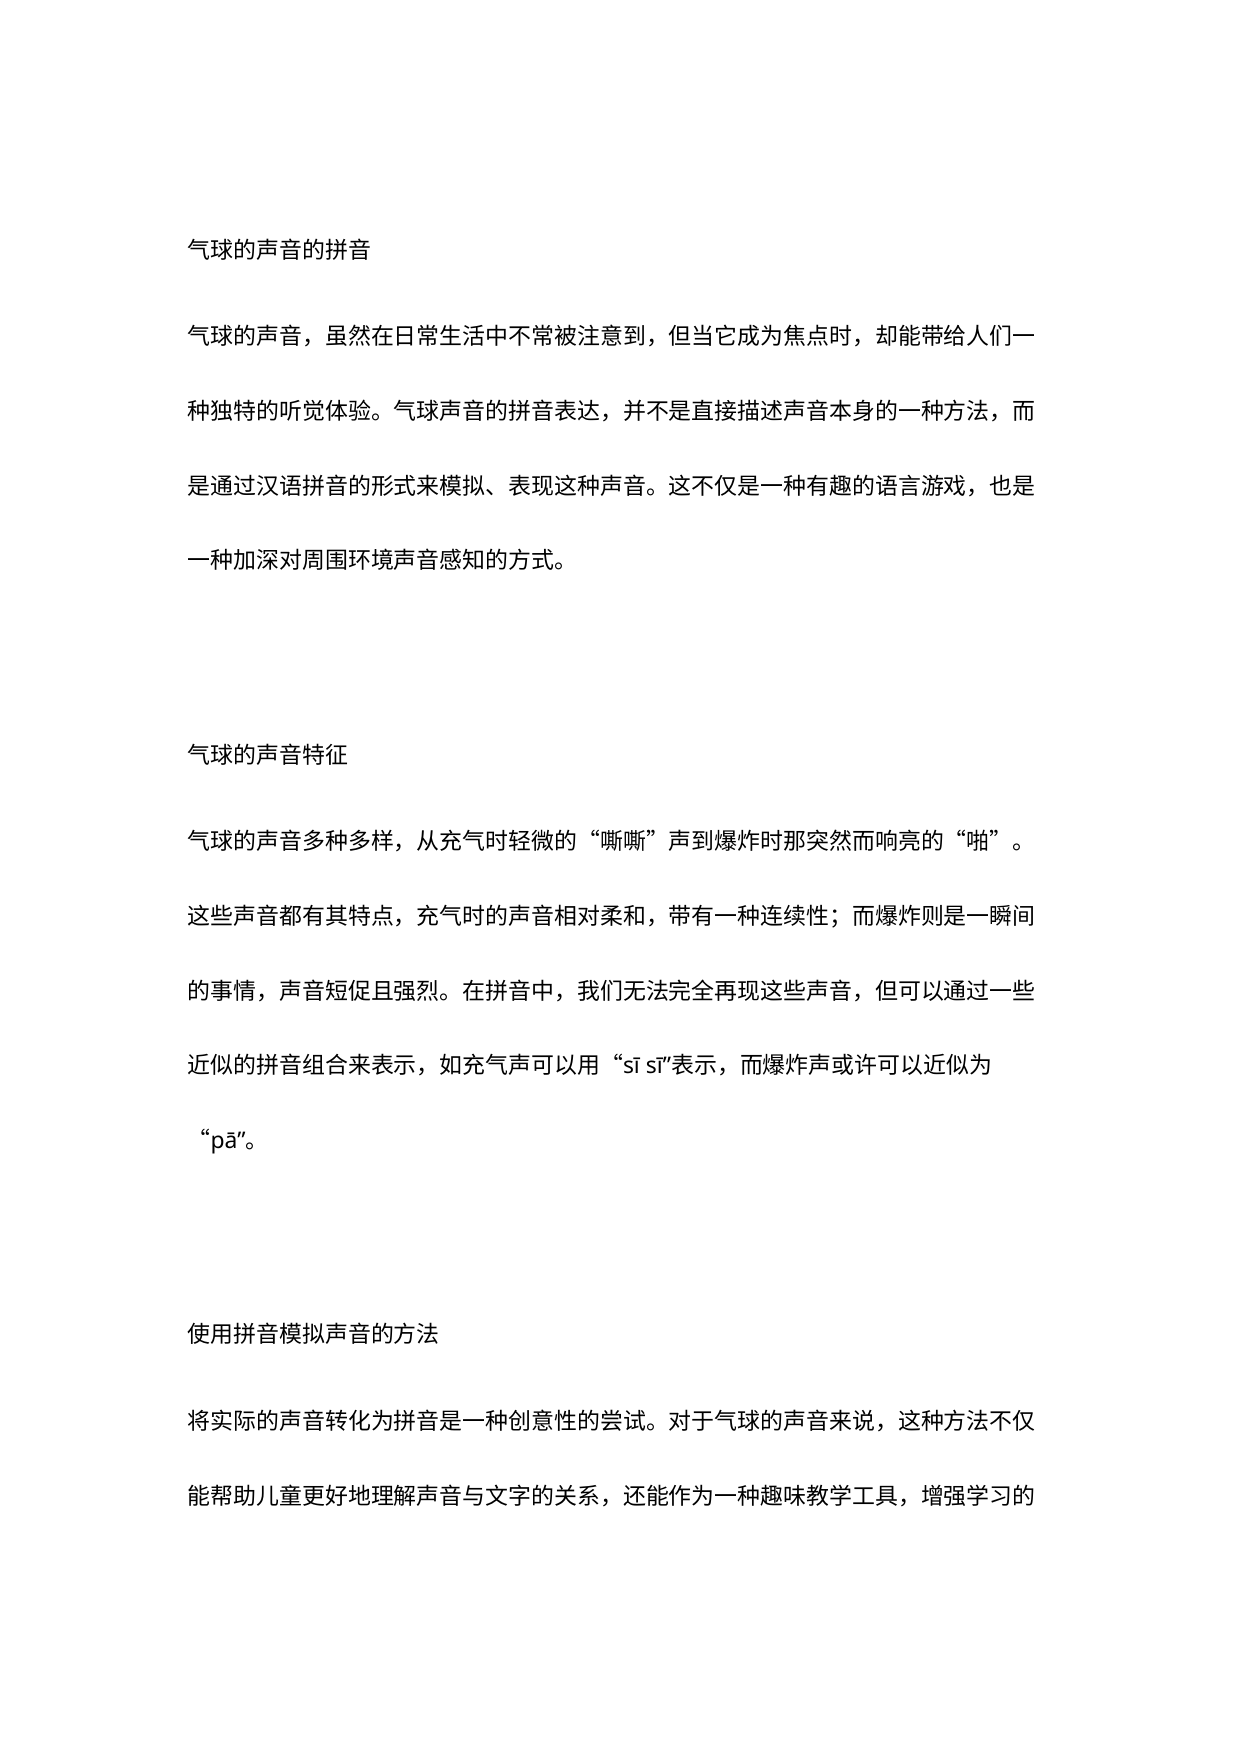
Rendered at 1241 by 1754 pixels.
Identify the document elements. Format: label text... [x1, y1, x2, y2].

text 气球的声音多种多样，从充气时轻微的“嘶嘶”声到爆炸时那突然而响亮的“啪”。这些声音都有其特点，充气时的声音相对柔和，带有一种连续性；而爆炸则是一瞬间的事情，声音短促且强烈。在拼音中，我们无法完全再现这些声音，但可以通过一些近似的拼音组合来表示，如充气声可以用“sī sī”表示，而爆炸声或许可以近似为“pā”。 [187, 807, 1053, 1171]
text 气球的声音特征 [187, 721, 1053, 786]
text 气球的声音的拼音 [187, 216, 1053, 281]
text 使用拼音模拟声音的方法 [187, 1300, 1053, 1365]
text 气球的声音，虽然在日常生活中不常被注意到，但当它成为焦点时，却能带给人们一种独特的听觉体验。气球声音的拼音表达，并不是直接描述声音本身的一种方法，而是通过汉语拼音的形式来模拟、表现这种声音。这不仅是一种有趣的语言游戏，也是一种加深对周围环境声音感知的方式。 [187, 302, 1053, 591]
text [187, 1387, 1053, 1527]
